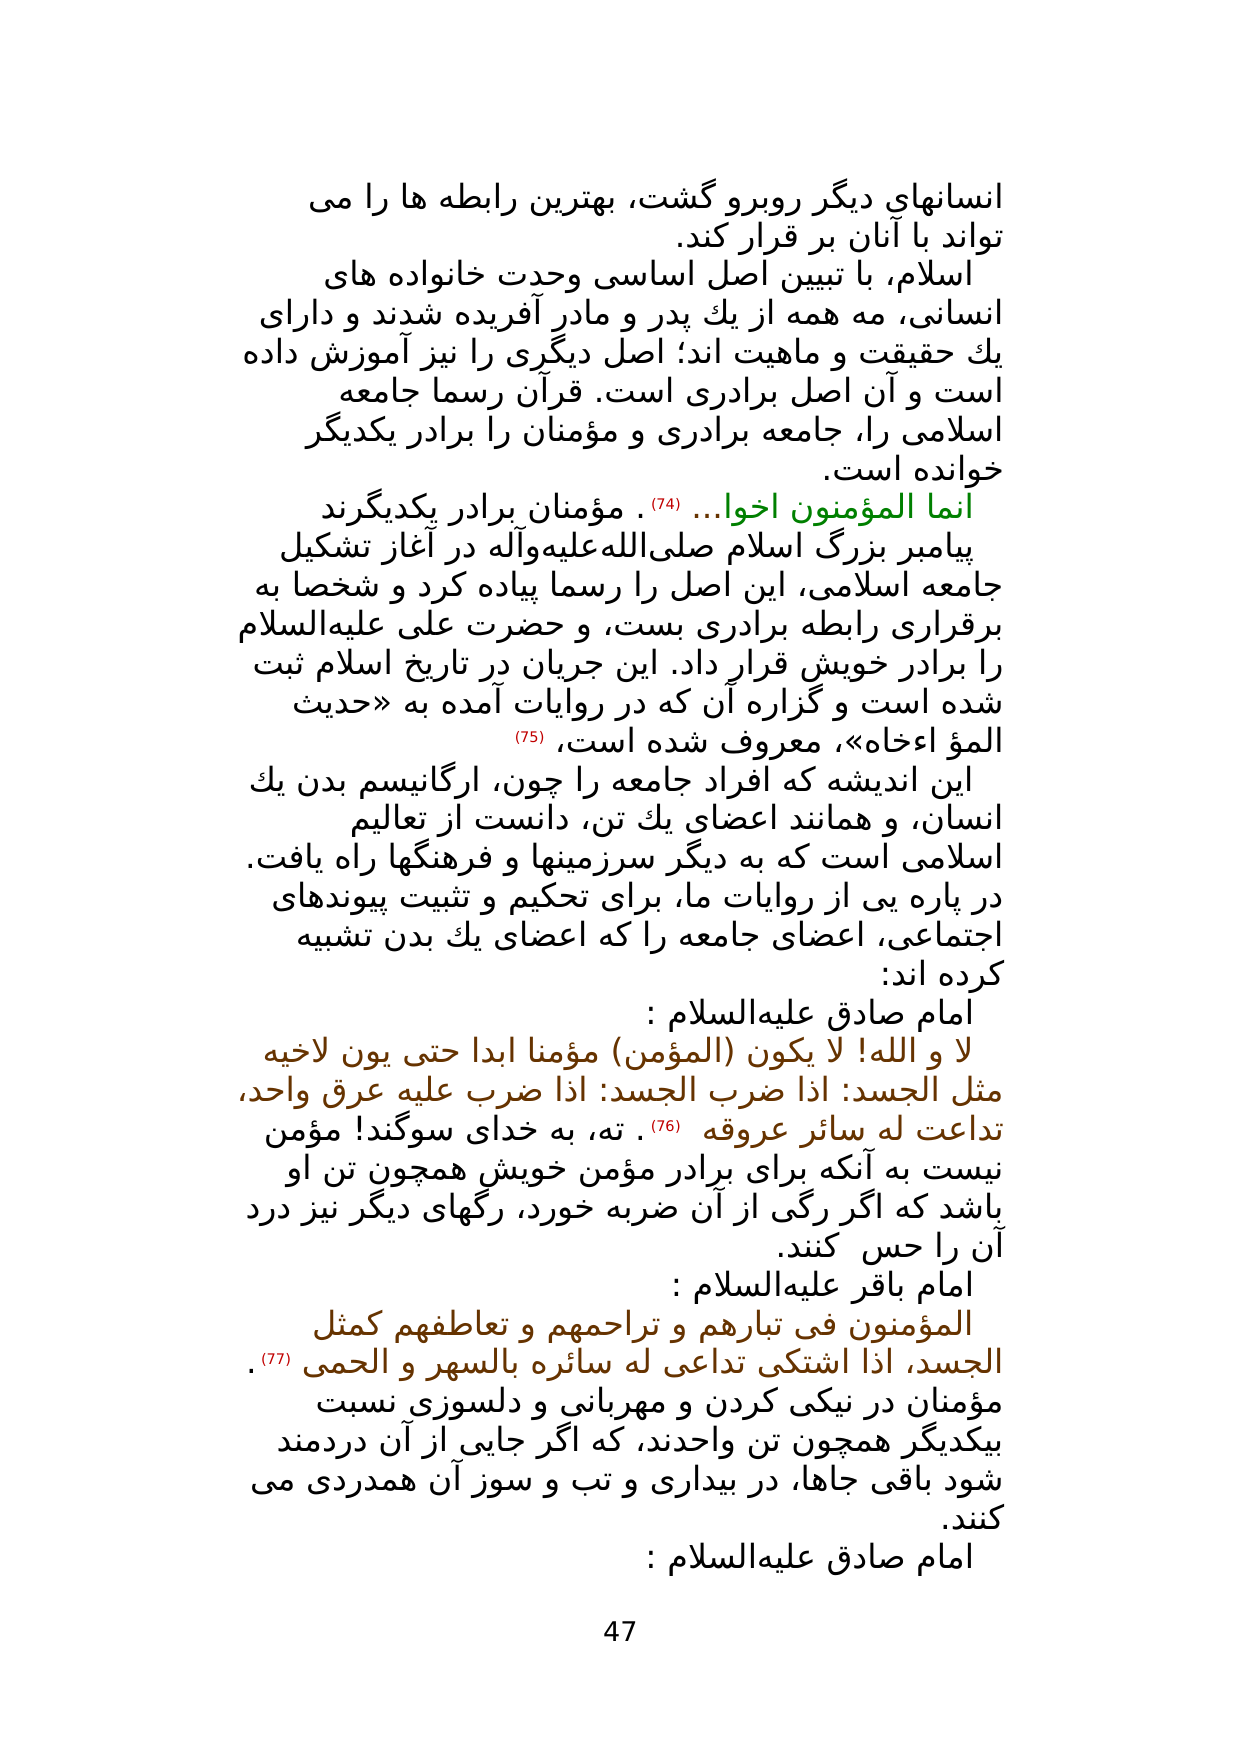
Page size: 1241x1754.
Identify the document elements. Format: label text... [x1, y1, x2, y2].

text المؤمنون فى تبارهم و تراحمهم و تعاطفهم كمثل الجسد، اذا اشتكى تداعى له سائره بالسهر و الحمى (77) . مؤمنان در نيكى كردن و مهربانى و دلسوزى نسبت بيكديگر همچون تن واحدند، كه اگر جايى از آن دردمند شود باقى جاها، در بيدارى و تب و سوز آن همدردى مى كنند. [236, 1304, 1004, 1537]
text امام صادق عليه‌السلام : [236, 1537, 1004, 1576]
text انما المؤمنون اخوا... (74) . مؤمنان برادر يكديگرند [236, 488, 1004, 527]
text پيامبر بزرگ اسلام صلى‌الله‌عليه‌وآله‌ در آغاز تشكيل جامعه اسلامى، اين اصل را رسما پياده كرد و شخصا به برقرارى رابطه برادرى بست، و حضرت على عليه‌السلام را برادر خويش قرار داد. اين جريان در تاريخ اسلام ثبت شده است و گزاره آن كه در روايات آمده به «حديث المؤ اءخاه»، معروف شده است، (75) [236, 527, 1004, 760]
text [236, 177, 1004, 255]
text لا و الله! لا يكون (المؤمن) مؤمنا ابدا حتى يون لاخيه مثل الجسد: اذا ضرب الجسد: اذا ضرب عليه عرق واحد، تداعت له سائر عروقه (76) . ته، به خداى سوگند! مؤمن نيست به آنكه براى برادر مؤمن خويش همچون تن او باشد كه اگر رگى از آن ضربه خورد، رگهاى ديگر نيز درد آن را حس ‍ كنند. [236, 1032, 1004, 1265]
text اسلام، با تبيين اصل اساسى وحدت خانواده هاى انسانى، مه همه از يك پدر و مادر آفريده شدند و داراى يك حقيقت و ماهيت اند؛ اصل ديگرى را نيز آموزش داده است و آن اصل برادرى است. قرآن رسما جامعه اسلامى را، جامعه برادرى و مؤمنان را برادر يكديگر خوانده است. [236, 255, 1004, 488]
text امام باقر عليه‌السلام : [236, 1265, 1004, 1304]
text اين انديشه كه افراد جامعه را چون، ارگانيسم بدن يك انسان، و همانند اعضاى يك تن، دانست از تعاليم اسلامى است كه به ديگر سرزمينها و فرهنگها راه يافت. در پاره يى از روايات ما، براى تحكيم و تثبيت پيوندهاى اجتماعى، اعضاى جامعه را كه اعضاى يك بدن تشبيه كرده اند: [236, 760, 1004, 993]
text امام صادق عليه‌السلام : [236, 993, 1004, 1032]
